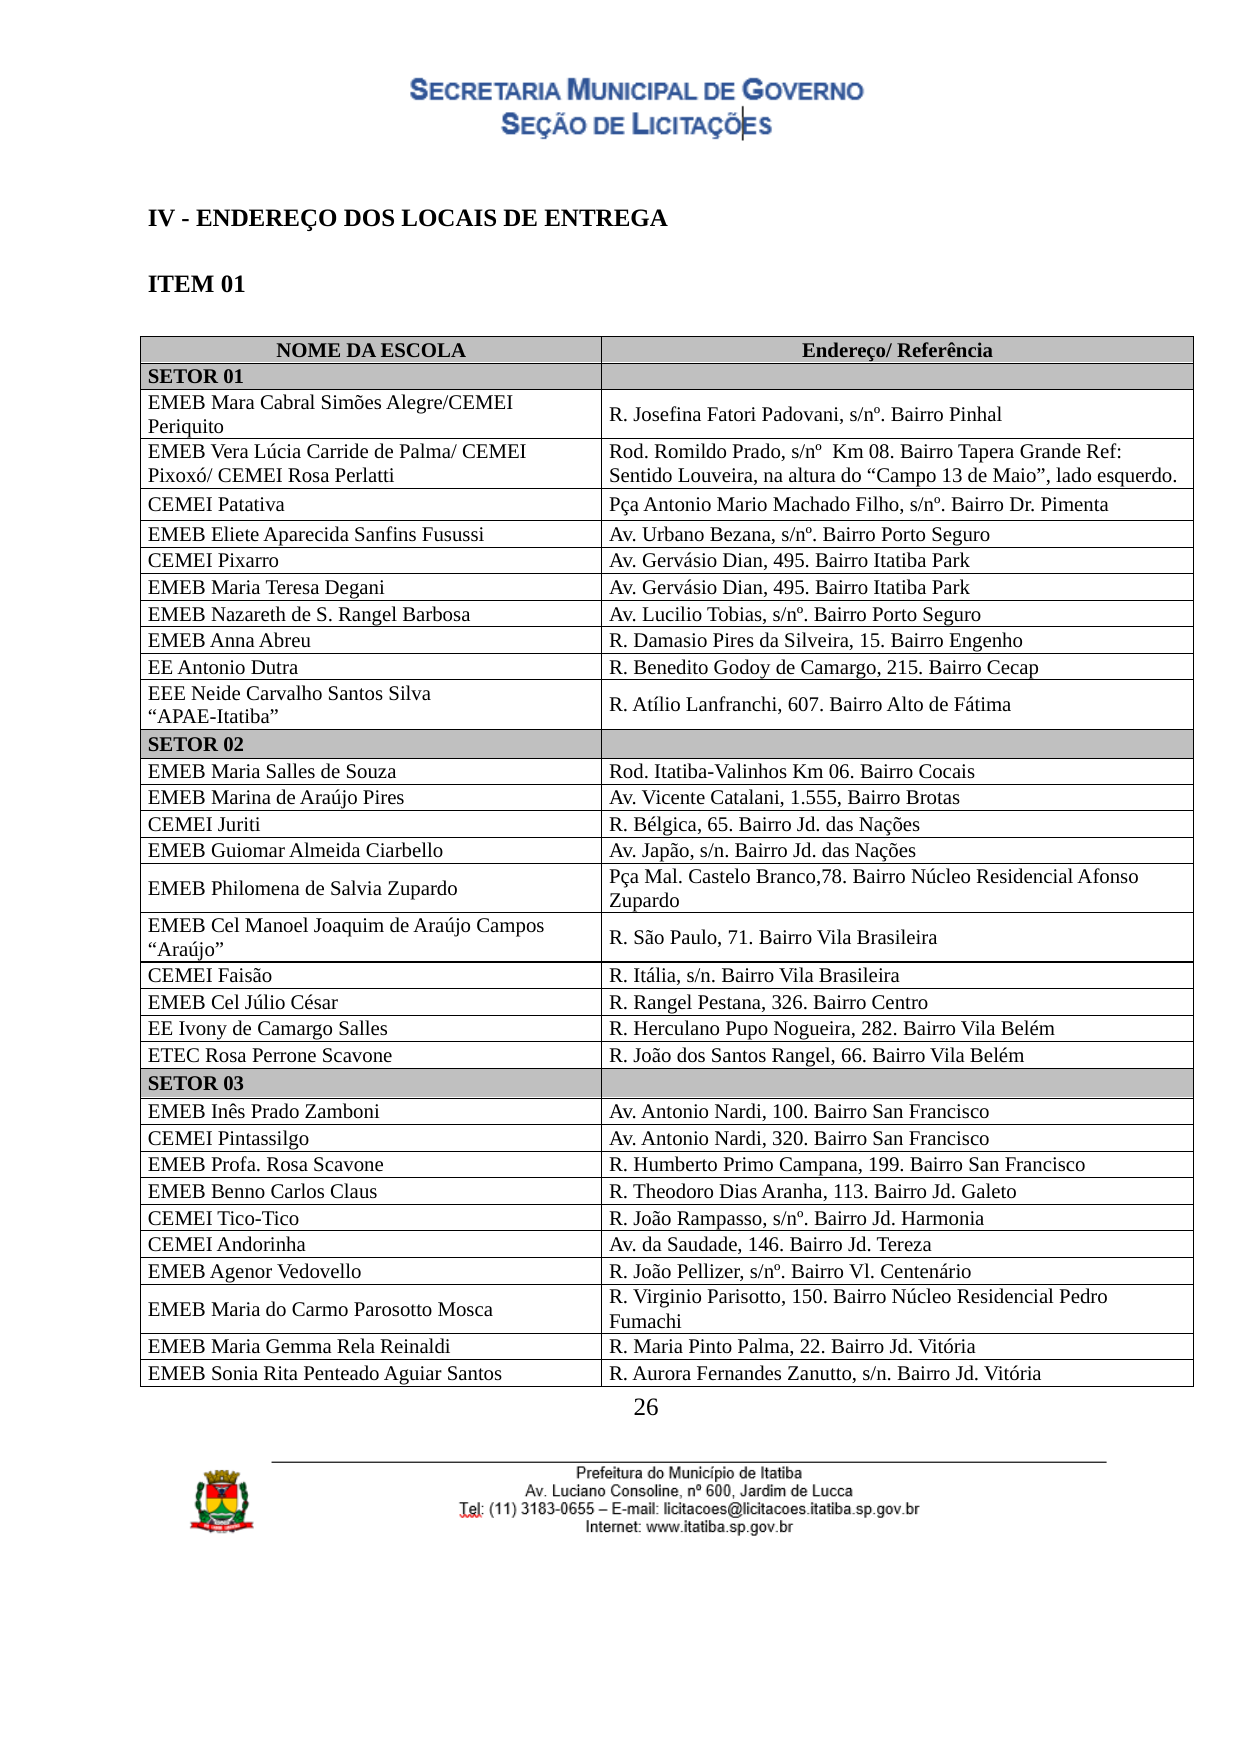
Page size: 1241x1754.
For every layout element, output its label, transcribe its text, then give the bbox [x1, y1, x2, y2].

table_cell Pça Mal. Castelo Branco,78. Bairro Núcleo Residencial Afonso Zupardo [602, 864, 1193, 912]
table_cell R. Josefina Fatori Padovani, s/nº. Bairro Pinhal [602, 390, 1193, 438]
table_cell [602, 730, 1193, 758]
table_cell R. Virginio Parisotto, 150. Bairro Núcleo Residencial Pedro Fumachi [602, 1285, 1193, 1333]
table_cell EMEB Anna Abreu [141, 627, 601, 653]
table_cell CEMEI Pintassilgo [141, 1125, 601, 1151]
table_cell EEE Neide Carvalho Santos Silva “APAE-Itatiba” [141, 680, 601, 728]
table_cell R. João dos Santos Rangel, 66. Bairro Vila Belém [602, 1042, 1193, 1068]
table_cell EMEB Mara Cabral Simões Alegre/CEMEI Periquito [141, 390, 601, 438]
table_cell R. Atílio Lanfranchi, 607. Bairro Alto de Fátima [602, 680, 1193, 728]
table_cell Av. Urbano Bezana, s/nº. Bairro Porto Seguro [602, 521, 1193, 547]
table_cell R. Rangel Pestana, 326. Bairro Centro [602, 989, 1193, 1014]
table_cell EMEB Maria do Carmo Parosotto Mosca [141, 1285, 601, 1333]
table_cell CEMEI Pixarro [141, 548, 601, 573]
table_cell CEMEI Faisão [141, 963, 601, 988]
table_cell EMEB Nazareth de S. Rangel Barbosa [141, 601, 601, 626]
table_cell Av. Gervásio Dian, 495. Bairro Itatiba Park [602, 574, 1193, 600]
table_cell EMEB Philomena de Salvia Zupardo [141, 864, 601, 912]
table_cell EMEB Cel Júlio César [141, 989, 601, 1014]
table_cell EMEB Cel Manoel Joaquim de Araújo Campos “Araújo” [141, 913, 601, 961]
table_cell EMEB Inês Prado Zamboni [141, 1099, 601, 1124]
picture [176, 58, 1063, 147]
table_cell SETOR 01 [141, 364, 601, 389]
table_cell EE Ivony de Camargo Salles [141, 1016, 601, 1041]
table_cell EMEB Benno Carlos Claus [141, 1178, 601, 1204]
table_cell Av. Lucilio Tobias, s/nº. Bairro Porto Seguro [602, 601, 1193, 626]
table_cell R. Damasio Pires da Silveira, 15. Bairro Engenho [602, 627, 1193, 653]
table_cell Av. Antonio Nardi, 320. Bairro San Francisco [602, 1125, 1193, 1151]
table_cell R. Herculano Pupo Nogueira, 282. Bairro Vila Belém [602, 1016, 1193, 1041]
table_cell CEMEI Juriti [141, 811, 601, 837]
table_cell EMEB Eliete Aparecida Sanfins Fusussi [141, 521, 601, 547]
text IV - ENDEREÇO DOS LOCAIS DE ENTREGA [148, 203, 1144, 232]
table_cell ETEC Rosa Perrone Scavone [141, 1042, 601, 1068]
table_cell R. São Paulo, 71. Bairro Vila Brasileira [602, 913, 1193, 961]
table_cell R. Theodoro Dias Aranha, 113. Bairro Jd. Galeto [602, 1178, 1193, 1204]
table_cell Av. Antonio Nardi, 100. Bairro San Francisco [602, 1099, 1193, 1124]
table_cell EMEB Profa. Rosa Scavone [141, 1152, 601, 1177]
table_cell EMEB Guiomar Almeida Ciarbello [141, 838, 601, 863]
table_cell R. Maria Pinto Palma, 22. Bairro Jd. Vitória [602, 1334, 1193, 1359]
table_cell SETOR 03 [141, 1069, 601, 1097]
table_cell [602, 1069, 1193, 1097]
table_cell R. Humberto Primo Campana, 199. Bairro San Francisco [602, 1152, 1193, 1177]
table_header Endereço/ Referência [602, 337, 1193, 362]
table_cell Av. Gervásio Dian, 495. Bairro Itatiba Park [602, 548, 1193, 573]
table_header NOME DA ESCOLA [141, 337, 601, 362]
table_cell Av. da Saudade, 146. Bairro Jd. Tereza [602, 1231, 1193, 1257]
table_cell R. Aurora Fernandes Zanutto, s/n. Bairro Jd. Vitória [602, 1360, 1193, 1386]
table_cell Rod. Itatiba-Valinhos Km 06. Bairro Cocais [602, 759, 1193, 783]
table_cell EMEB Maria Salles de Souza [141, 759, 601, 783]
table_cell Pça Antonio Mario Machado Filho, s/nº. Bairro Dr. Pimenta [602, 489, 1193, 520]
table_cell SETOR 02 [141, 730, 601, 758]
table_cell CEMEI Patativa [141, 489, 601, 520]
table_cell Rod. Romildo Prado, s/nº Km 08. Bairro Tapera Grande Ref: Sentido Louveira, na altura do “Campo 13 de Maio”, lado esquerdo. [602, 439, 1193, 487]
table_cell [602, 364, 1193, 389]
table_cell EMEB Sonia Rita Penteado Aguiar Santos [141, 1360, 601, 1386]
table_cell R. Itália, s/n. Bairro Vila Brasileira [602, 963, 1193, 988]
picture [151, 1420, 1141, 1562]
table_cell EE Antonio Dutra [141, 654, 601, 679]
table_cell R. Bélgica, 65. Bairro Jd. das Nações [602, 811, 1193, 837]
table_cell EMEB Marina de Araújo Pires [141, 785, 601, 810]
table_cell EMEB Agenor Vedovello [141, 1258, 601, 1283]
text ITEM 01 [148, 269, 1144, 298]
table_cell CEMEI Andorinha [141, 1231, 601, 1257]
table_cell R. João Pellizer, s/nº. Bairro Vl. Centenário [602, 1258, 1193, 1283]
table_cell R. Benedito Godoy de Camargo, 215. Bairro Cecap [602, 654, 1193, 679]
table_cell Av. Vicente Catalani, 1.555, Bairro Brotas [602, 785, 1193, 810]
table_cell R. João Rampasso, s/nº. Bairro Jd. Harmonia [602, 1205, 1193, 1230]
table_cell EMEB Maria Teresa Degani [141, 574, 601, 600]
table_cell CEMEI Tico-Tico [141, 1205, 601, 1230]
table_cell EMEB Vera Lúcia Carride de Palma/ CEMEI Pixoxó/ CEMEI Rosa Perlatti [141, 439, 601, 487]
table_cell Av. Japão, s/n. Bairro Jd. das Nações [602, 838, 1193, 863]
table_cell EMEB Maria Gemma Rela Reinaldi [141, 1334, 601, 1359]
